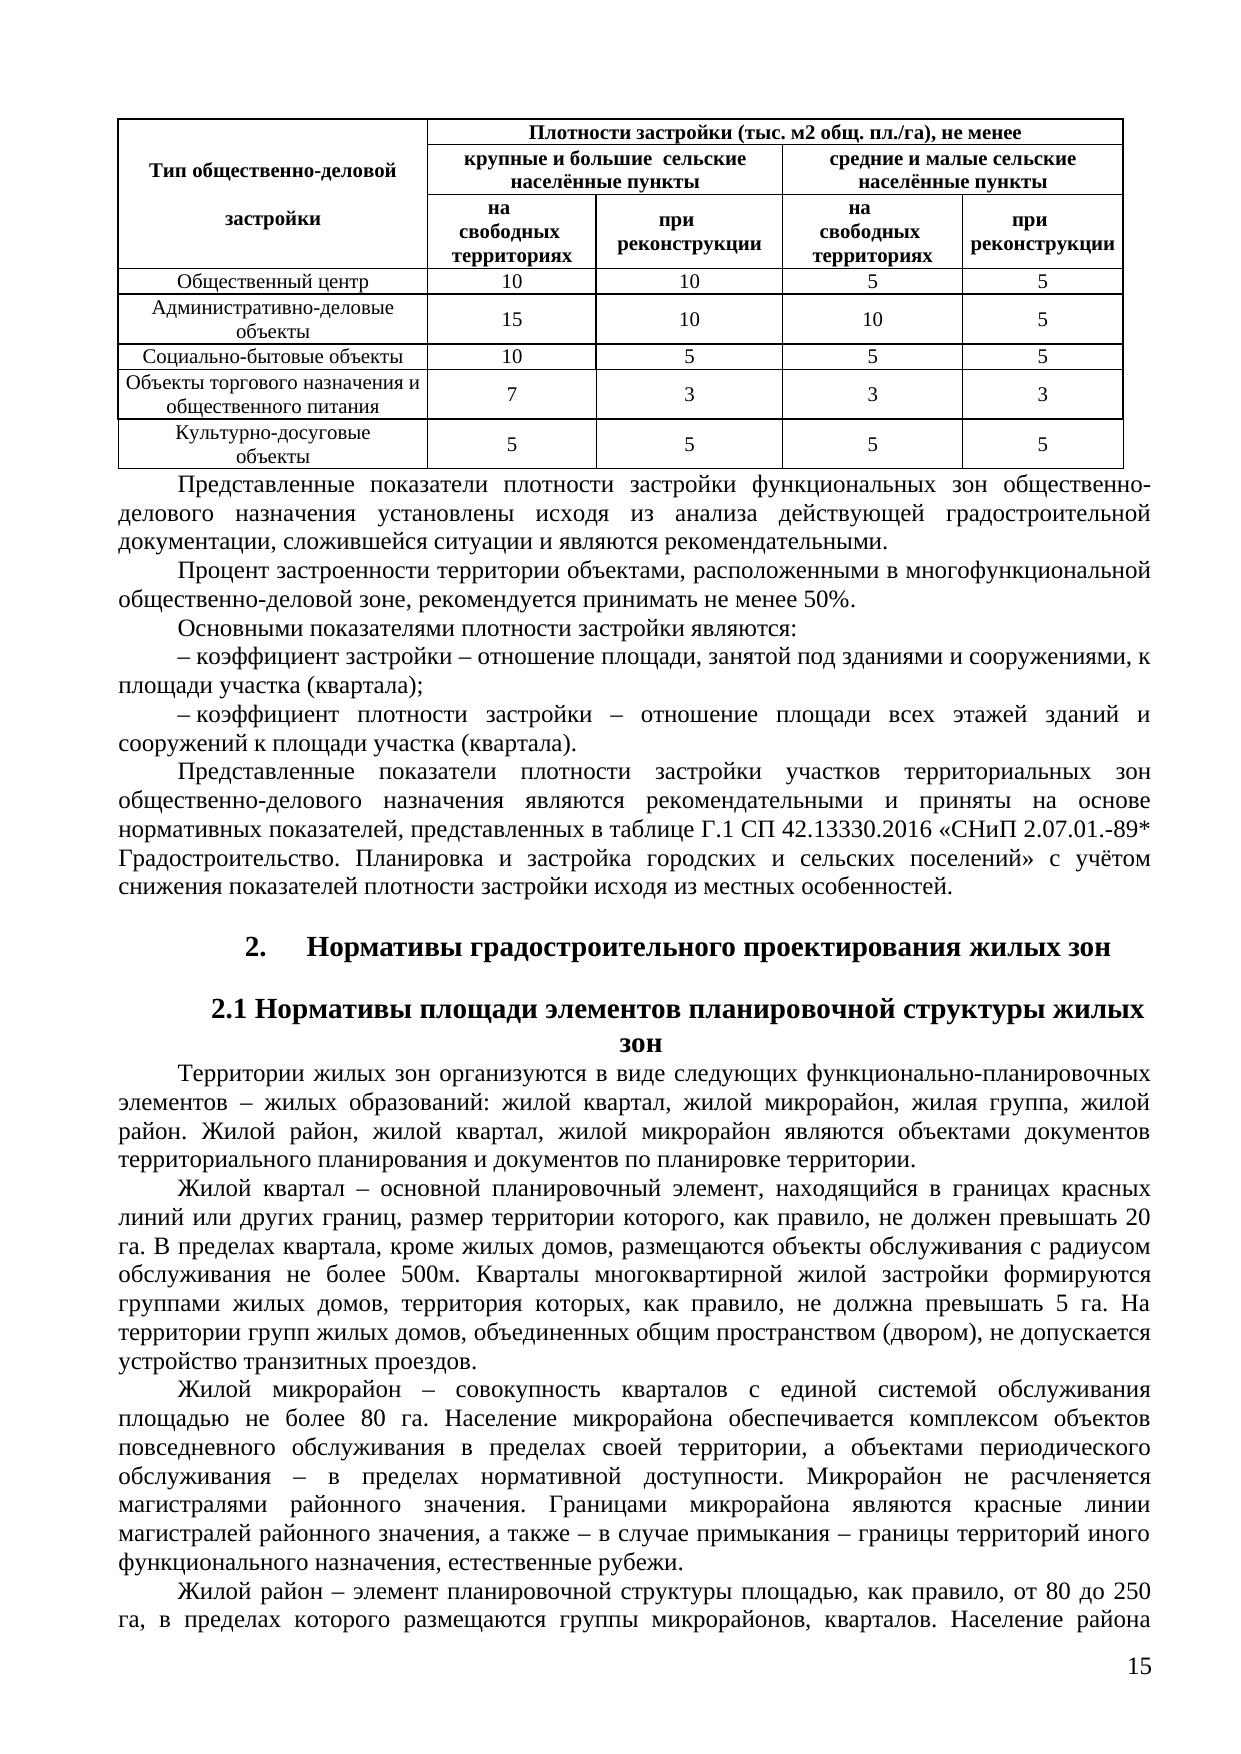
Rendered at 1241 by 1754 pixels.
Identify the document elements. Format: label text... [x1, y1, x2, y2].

text Жилой квартал – основной планировочный элемент, находящийся в границах красных линий или других границ, размер территории которого, как правило, не должен превышать 20 га. В пределах квартала, кроме жилых домов, размещаются объекты обслуживания с радиусом обслуживания не более 500м. Кварталы многоквартирной жилой застройки формируются группами жилых домов, территория которых, как правило, не должна превышать 5 га. На территории групп жилых домов, объединенных общим пространством (двором), не допускается устройство транзитных проездов. [118, 1173, 1152, 1374]
table_cell 5 [783, 345, 962, 368]
table_cell 5 [597, 345, 782, 368]
table_cell 5 [783, 269, 962, 293]
table_cell Объекты торгового назначения и общественного питания [119, 370, 427, 418]
table_cell Культурно-досуговые объекты [119, 420, 427, 468]
text Процент застроенности территории объектами, расположенными в многофункциональной общественно-деловой зоне, рекомендуется принимать не менее 50%. [118, 555, 1152, 613]
table_cell 15 [428, 295, 595, 343]
text Территории жилых зон организуются в виде следующих функционально-планировочных элементов – жилых образований: жилой квартал, жилой микрорайон, жилая группа, жилой район. Жилой район, жилой квартал, жилой микрорайон являются объектами документов территориального планирования и документов по планировке территории. [118, 1058, 1152, 1173]
table_cell средние и малые сельские населённые пункты [783, 145, 1122, 194]
table_cell 10 [783, 295, 962, 343]
table_cell при реконструкции [963, 195, 1122, 267]
list коэффициент плотности застройки – отношение площади всех этажей зданий и сооружений к площади участка (квартала). [118, 699, 1152, 756]
list коэффициент застройки – отношение площади, занятой под зданиями и сооружениями, к площади участка (квартала); [118, 641, 1152, 699]
table_cell Административно-деловые объекты [119, 295, 427, 343]
table_header Плотности застройки (тыс. м2 общ. пл./га), не менее [428, 120, 1122, 144]
subtitle Нормативы градостроительного проектирования жилых зон [130, 929, 1152, 962]
table_cell 3 [783, 370, 962, 418]
table_cell Социально-бытовые объекты [119, 345, 427, 368]
table_cell 7 [428, 370, 596, 418]
table_cell 10 [597, 269, 782, 293]
table_cell крупные и большие сельские населённые пункты [428, 145, 782, 194]
table_cell при реконструкции [597, 195, 782, 267]
table_cell 5 [597, 420, 782, 468]
table_cell 10 [428, 345, 595, 368]
table_cell 3 [597, 370, 782, 418]
table_cell 10 [597, 295, 782, 343]
subtitle Нормативы площади элементов планировочной структуры жилых зон [130, 991, 1152, 1058]
table_cell Общественный центр [119, 269, 427, 293]
table_cell 5 [428, 420, 596, 468]
table_header Тип общественно-деловой застройки [119, 120, 427, 267]
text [118, 1576, 1152, 1633]
table_cell 3 [963, 370, 1122, 418]
table_cell 5 [963, 269, 1122, 293]
table_cell 10 [428, 269, 595, 293]
text Представленные показатели плотности застройки участков территориальных зон общественно-делового назначения являются рекомендательными и приняты на основе нормативных показателей, представленных в таблице Г.1 СП 42.13330.2016 «СНиП 2.07.01.-89* Градостроительство. Планировка и застройка городских и сельских поселений» с учётом снижения показателей плотности застройки исходя из местных особенностей. [118, 756, 1152, 900]
text Жилой микрорайон – совокупность кварталов с единой системой обслуживания площадью не более 80 га. Население микрорайона обеспечивается комплексом объектов повседневного обслуживания в пределах своей территории, а объектами периодического обслуживания – в пределах нормативной доступности. Микрорайон не расчленяется магистралями районного значения. Границами микрорайона являются красные линии магистралей районного значения, а также – в случае примыкания – границы территорий иного функционального назначения, естественные рубежи. [118, 1374, 1152, 1576]
text Основными показателями плотности застройки являются: [118, 613, 1152, 641]
table_cell 5 [963, 420, 1123, 468]
table_cell на свободных территориях [428, 195, 595, 267]
table_cell 5 [963, 345, 1122, 368]
table_cell 5 [783, 420, 962, 468]
table_cell 5 [963, 295, 1122, 343]
table_cell на свободных территориях [783, 195, 962, 267]
text Представленные показатели плотности застройки функциональных зон общественно-делового назначения установлены исходя из анализа действующей градостроительной документации, сложившейся ситуации и являются рекомендательными. [118, 469, 1152, 555]
